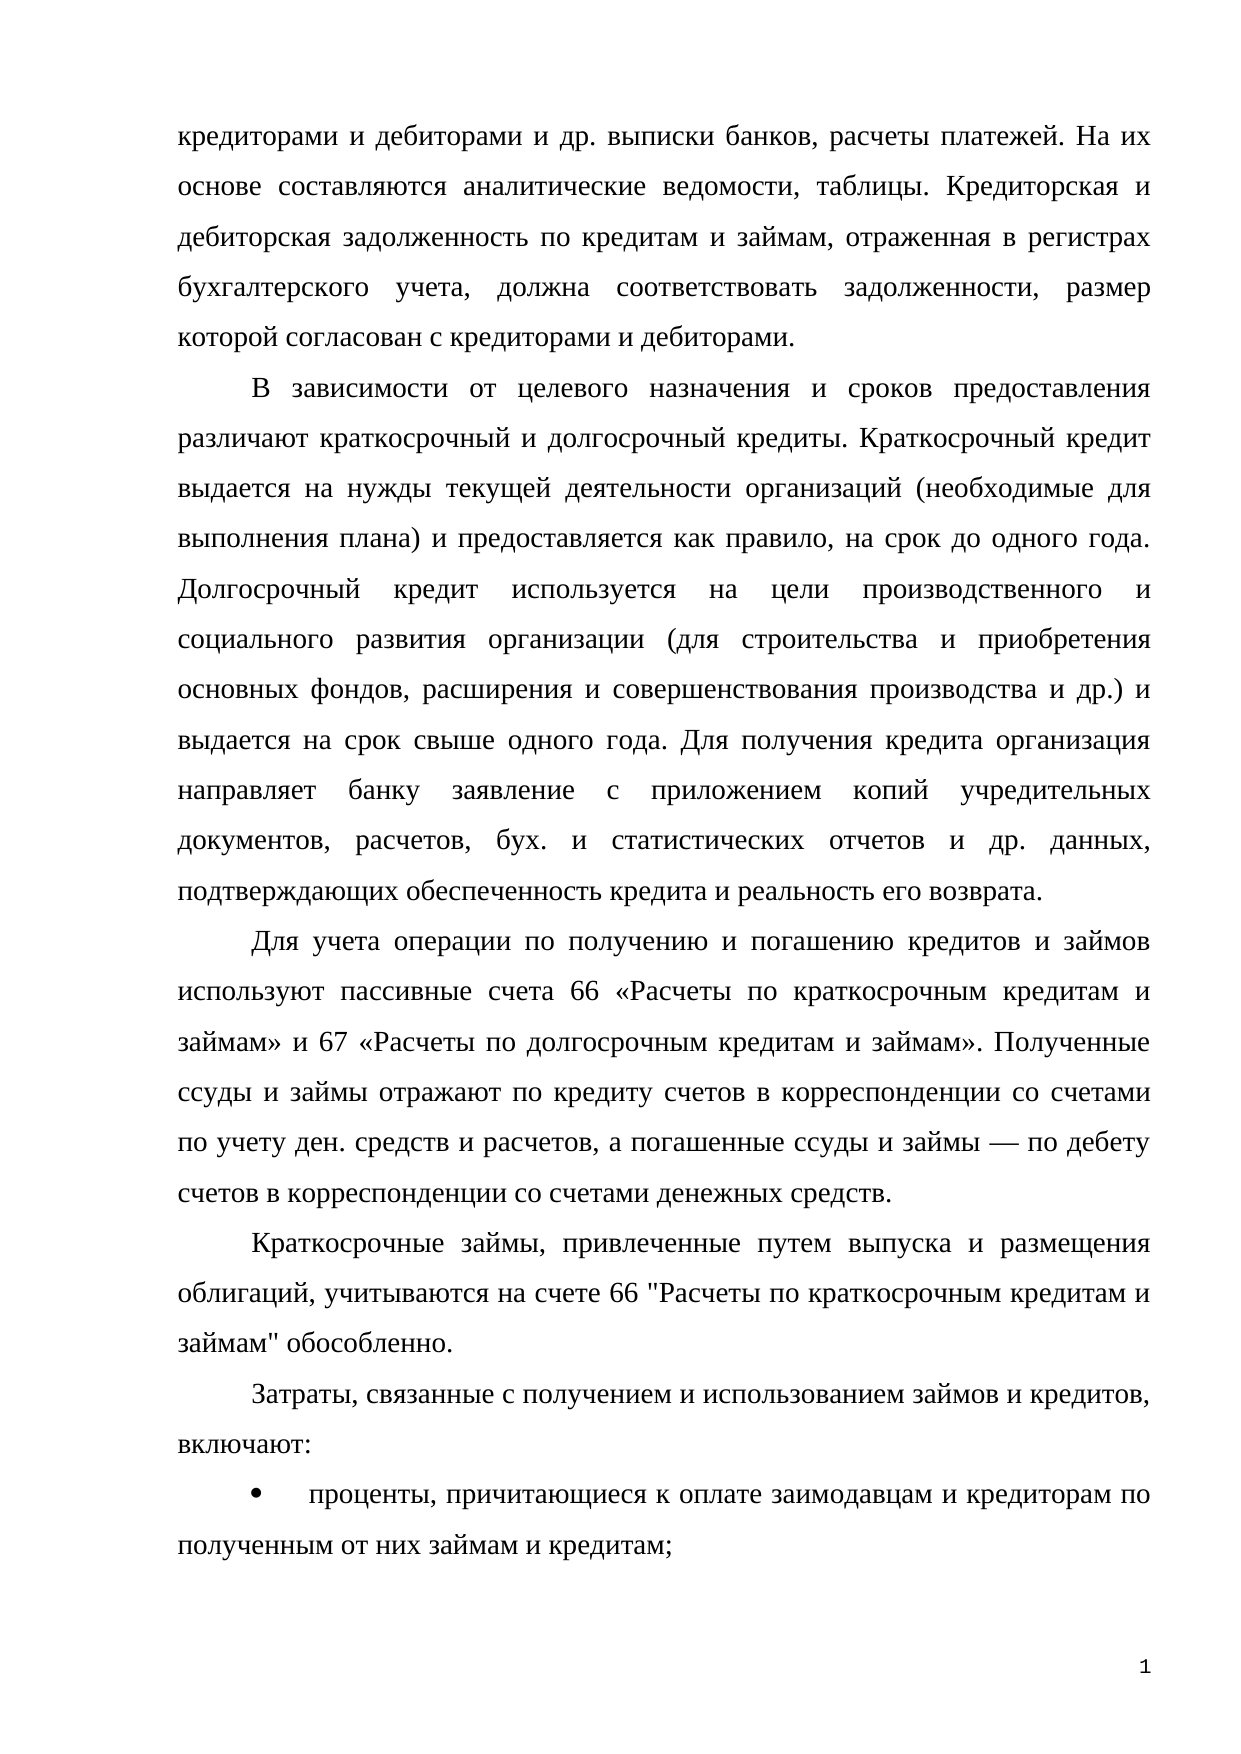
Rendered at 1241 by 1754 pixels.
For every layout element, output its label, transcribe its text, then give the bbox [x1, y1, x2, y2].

list проценты, причитающиеся к оплате заимодавцам и кредиторам по полученным от них займам и кредитам; [177, 1477, 1152, 1561]
text В зависимости от целевого назначения и сроков предоставления различают краткосрочный и долгосрочный кредиты. Краткосрочный кредит выдается на нужды текущей деятельности организаций (необходимые для выполнения плана) и предоставляется как правило, на срок до одного года. Долгосрочный кредит используется на цели производственного и социального развития организации (для строительства и приобретения основных фондов, расширения и совершенствования производства и др.) и выдается на срок свыше одного года. Для получения кредита организация направляет банку заявление с приложением копий учредительных документов, расчетов, бух. и статистических отчетов и др. данных, подтверждающих обеспеченность кредита и реальность его возврата. [177, 370, 1152, 906]
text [177, 118, 1152, 353]
text Для учета операции по получению и погашению кредитов и займов используют пассивные счета 66 «Расчеты по краткосрочным кредитам и займам» и 67 «Расчеты по долгосрочным кредитам и займам». Полученные ссуды и займы отражают по кредиту счетов в корреспонденции со счетами по учету ден. средств и расчетов, а погашенные ссуды и займы — по дебету счетов в корреспонденции со счетами денежных средств. [177, 923, 1152, 1208]
text Краткосрочные займы, привлеченные путем выпуска и размещения облигаций, учитываются на счете 66 "Расчеты по краткосрочным кредитам и займам" обособленно. [177, 1225, 1152, 1359]
text Затраты, связанные с получением и использованием займов и кредитов, включают: [177, 1376, 1152, 1460]
